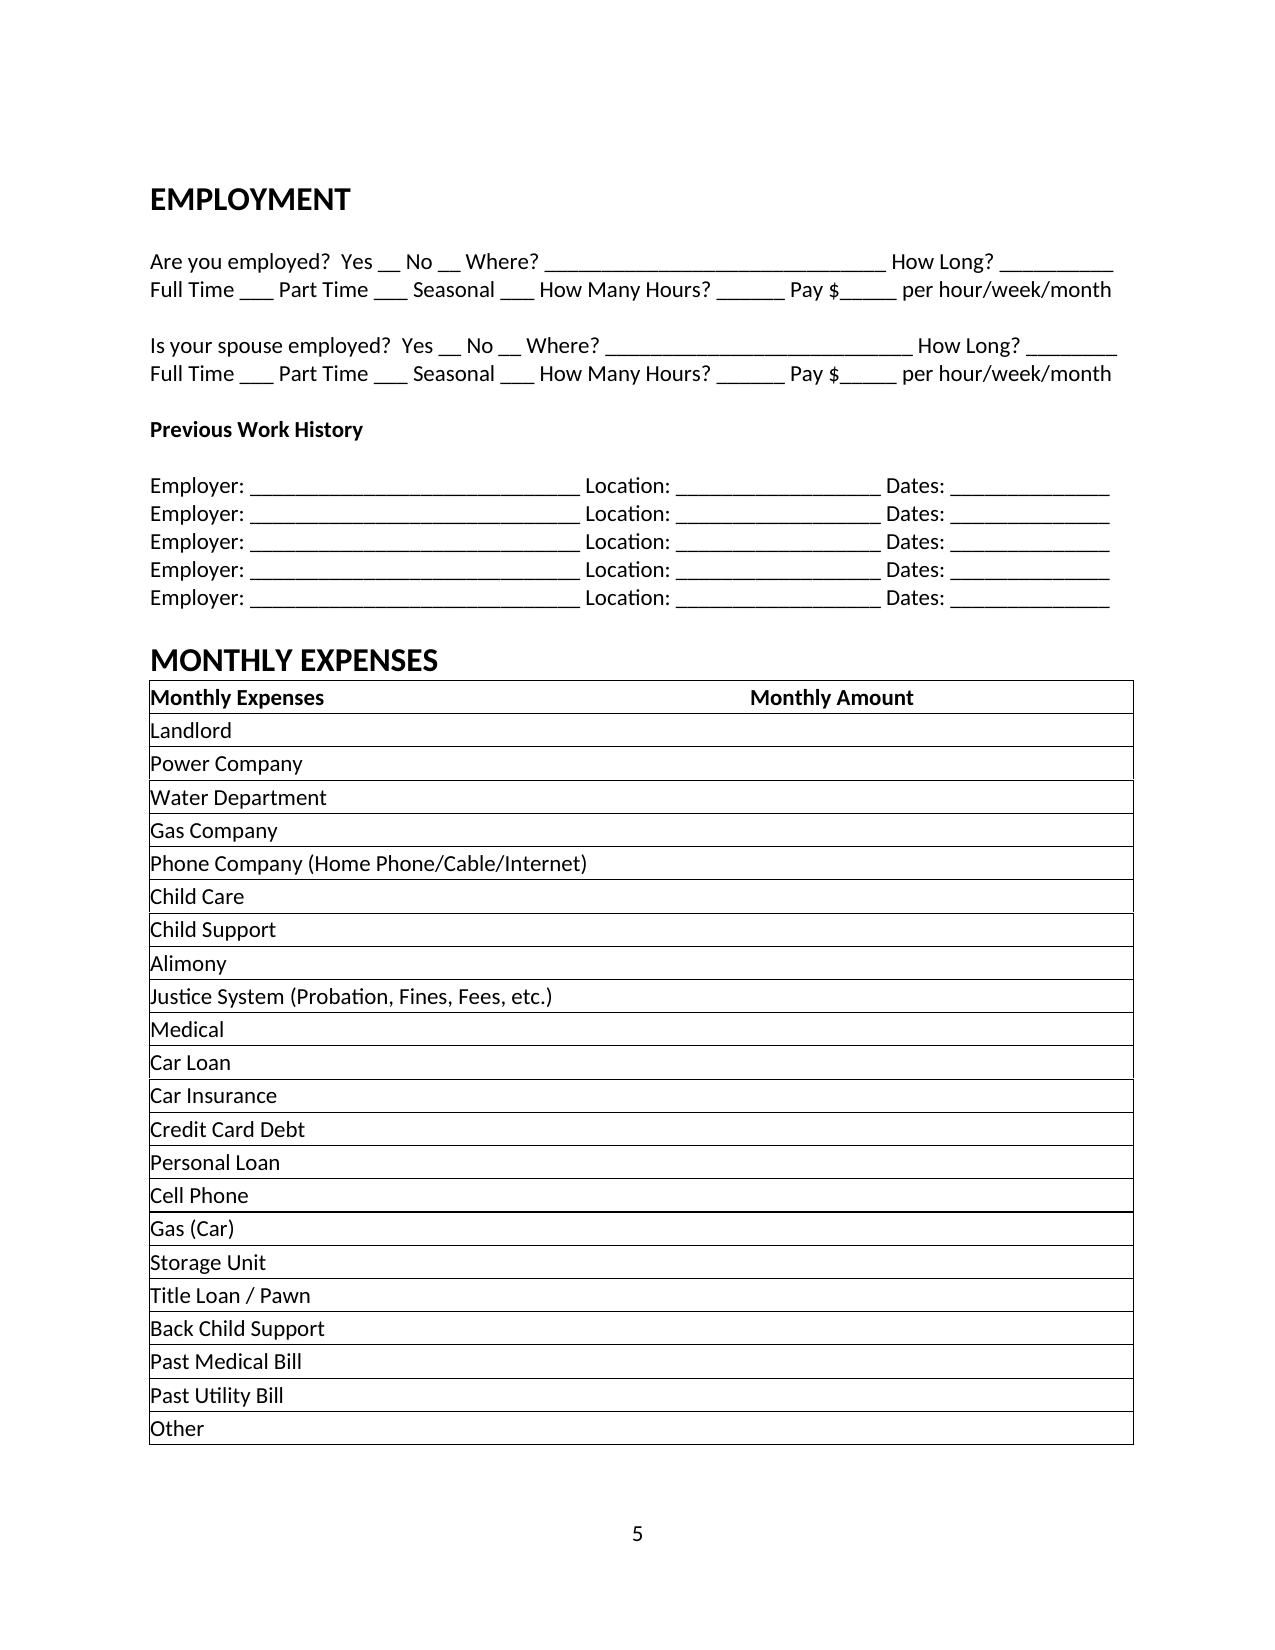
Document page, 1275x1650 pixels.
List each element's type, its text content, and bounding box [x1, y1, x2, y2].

text Back Child Support [150, 1312, 1133, 1344]
text Cell Phone [150, 1179, 1133, 1211]
text Alimony [150, 947, 1133, 979]
text Storage Unit [150, 1246, 1133, 1278]
text Child Care [150, 880, 1133, 912]
text Car Loan [150, 1046, 1133, 1078]
text Employer: _____________________________ Location: __________________ Dates: ______________ [150, 471, 1125, 499]
text Phone Company (Home Phone/Cable/Internet) [150, 847, 1133, 879]
text Is your spouse employed? Yes __ No __ Where? ___________________________ How Long? ________ [150, 331, 1125, 359]
text Other [150, 1412, 1133, 1444]
text Full Time ___ Part Time ___ Seasonal ___ How Many Hours? ______ Pay $_____ per hour/week/month [150, 275, 1125, 303]
text MONTHLY EXPENSES [150, 639, 1125, 680]
text Gas Company [150, 814, 1133, 846]
text Child Support [150, 914, 1133, 946]
text Past Medical Bill [150, 1345, 1133, 1378]
text Title Loan / Pawn [150, 1279, 1133, 1311]
text Monthly Expenses Monthly Amount [150, 681, 1133, 713]
text Employer: _____________________________ Location: __________________ Dates: ______________ [150, 499, 1125, 527]
text Are you employed? Yes __ No __ Where? ______________________________ How Long? __________ [150, 247, 1125, 275]
text Credit Card Debt [150, 1113, 1133, 1145]
text Car Insurance [150, 1080, 1133, 1112]
text Employer: _____________________________ Location: __________________ Dates: ______________ [150, 583, 1125, 611]
text Power Company [150, 747, 1133, 779]
text Water Department [150, 781, 1133, 813]
text Employer: _____________________________ Location: __________________ Dates: ______________ [150, 527, 1125, 555]
text EMPLOYMENT [150, 178, 1125, 219]
text Personal Loan [150, 1146, 1133, 1178]
text Full Time ___ Part Time ___ Seasonal ___ How Many Hours? ______ Pay $_____ per hour/week/month [150, 359, 1125, 387]
text Employer: _____________________________ Location: __________________ Dates: ______________ [150, 555, 1125, 583]
text Medical [150, 1013, 1133, 1045]
text Previous Work History [150, 415, 1125, 443]
text Gas (Car) [150, 1213, 1133, 1245]
text Past Utility Bill [150, 1379, 1133, 1411]
text Justice System (Probation, Fines, Fees, etc.) [150, 980, 1133, 1012]
text Landlord [150, 714, 1133, 746]
